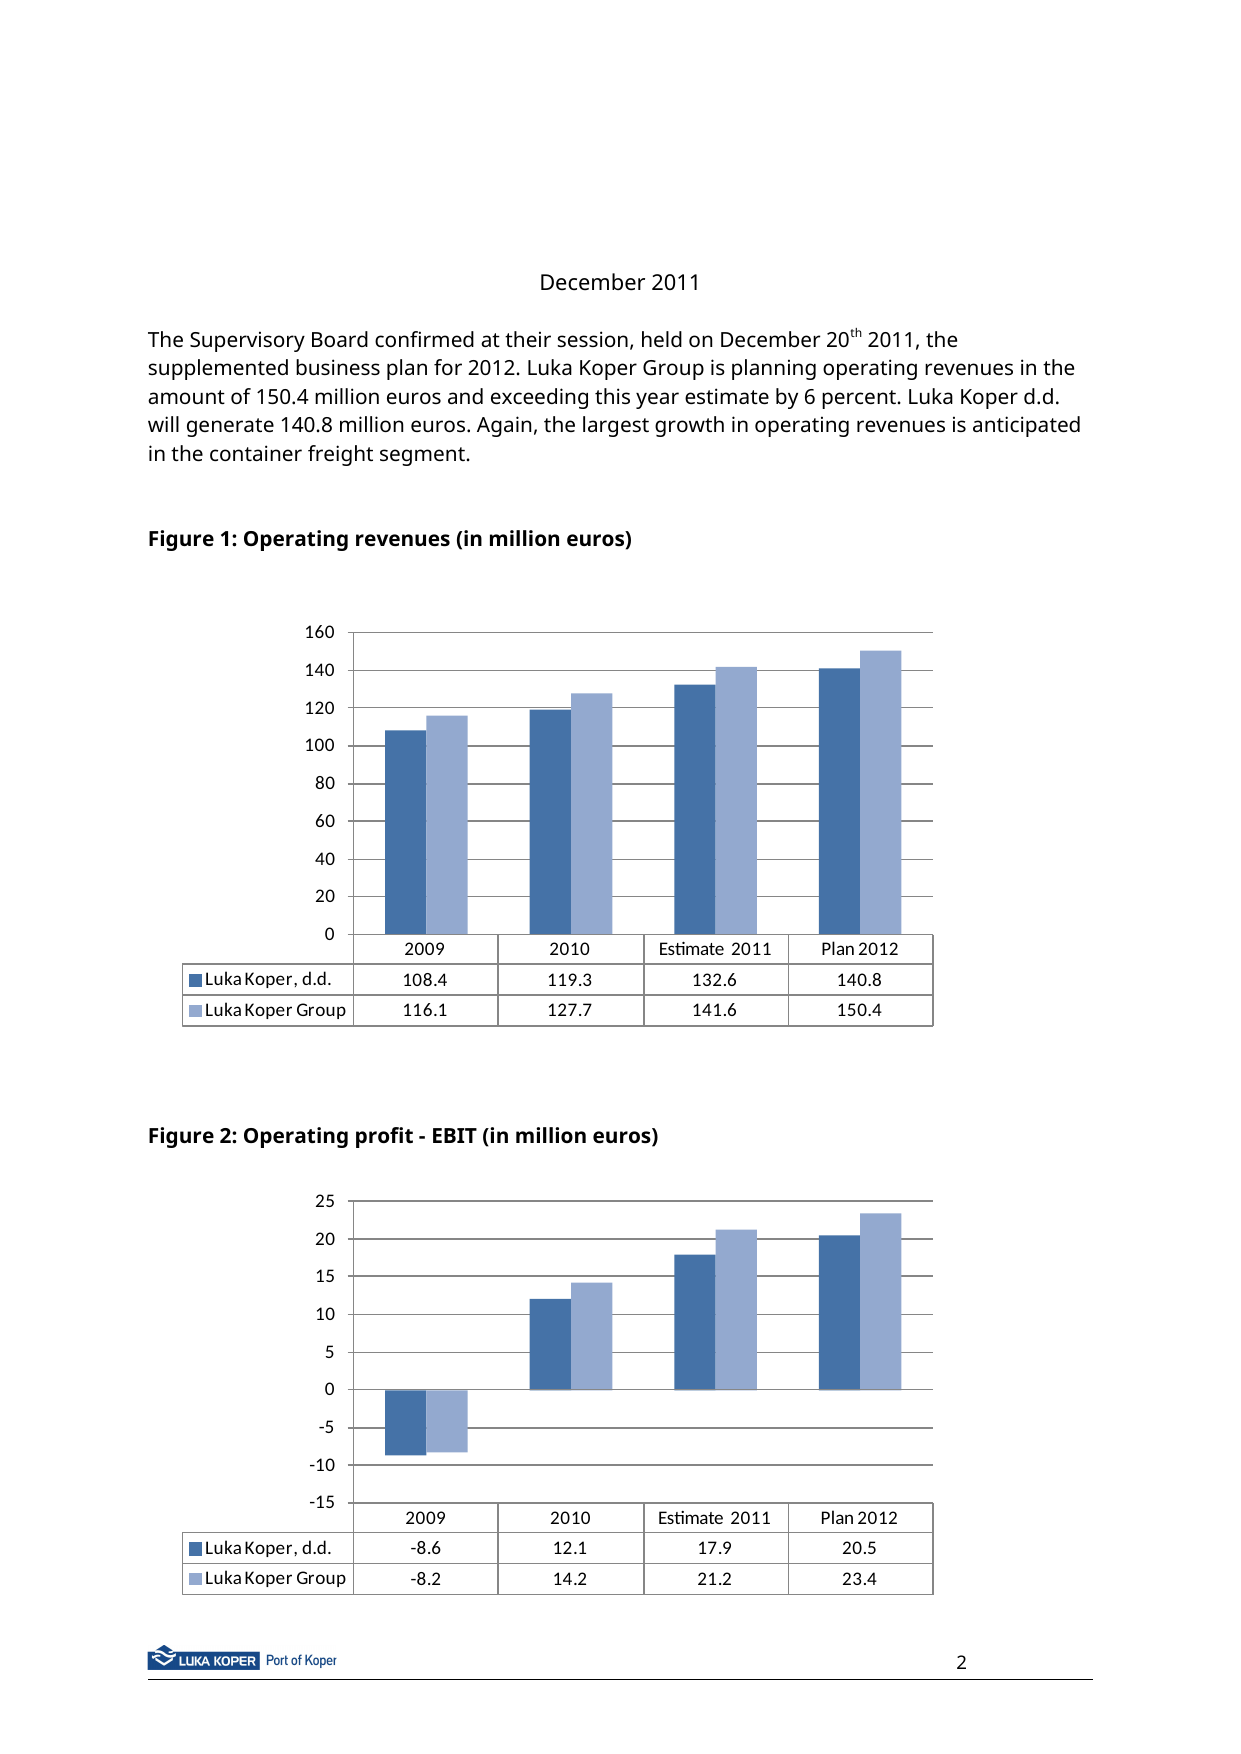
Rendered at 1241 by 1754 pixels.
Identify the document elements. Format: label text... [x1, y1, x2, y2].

text Figure 1: Operating revenues (in million euros) [148, 524, 1093, 552]
text Figure 2: Operating profit - EBIT (in million euros) [148, 1121, 1093, 1149]
text The Supervisory Board confirmed at their session, held on December 20th 2011, the supplemented business plan for 2012. Luka Koper Group is planning operating revenues in the amount of 150.4 million euros and exceeding this year estimate by 6 percent. Luka Koper d.d. will generate 140.8 million euros. Again, the largest growth in operating revenues is anticipated in the container freight segment. [148, 325, 1093, 467]
text December 2011 [148, 267, 1093, 297]
picture [147, 1645, 337, 1670]
